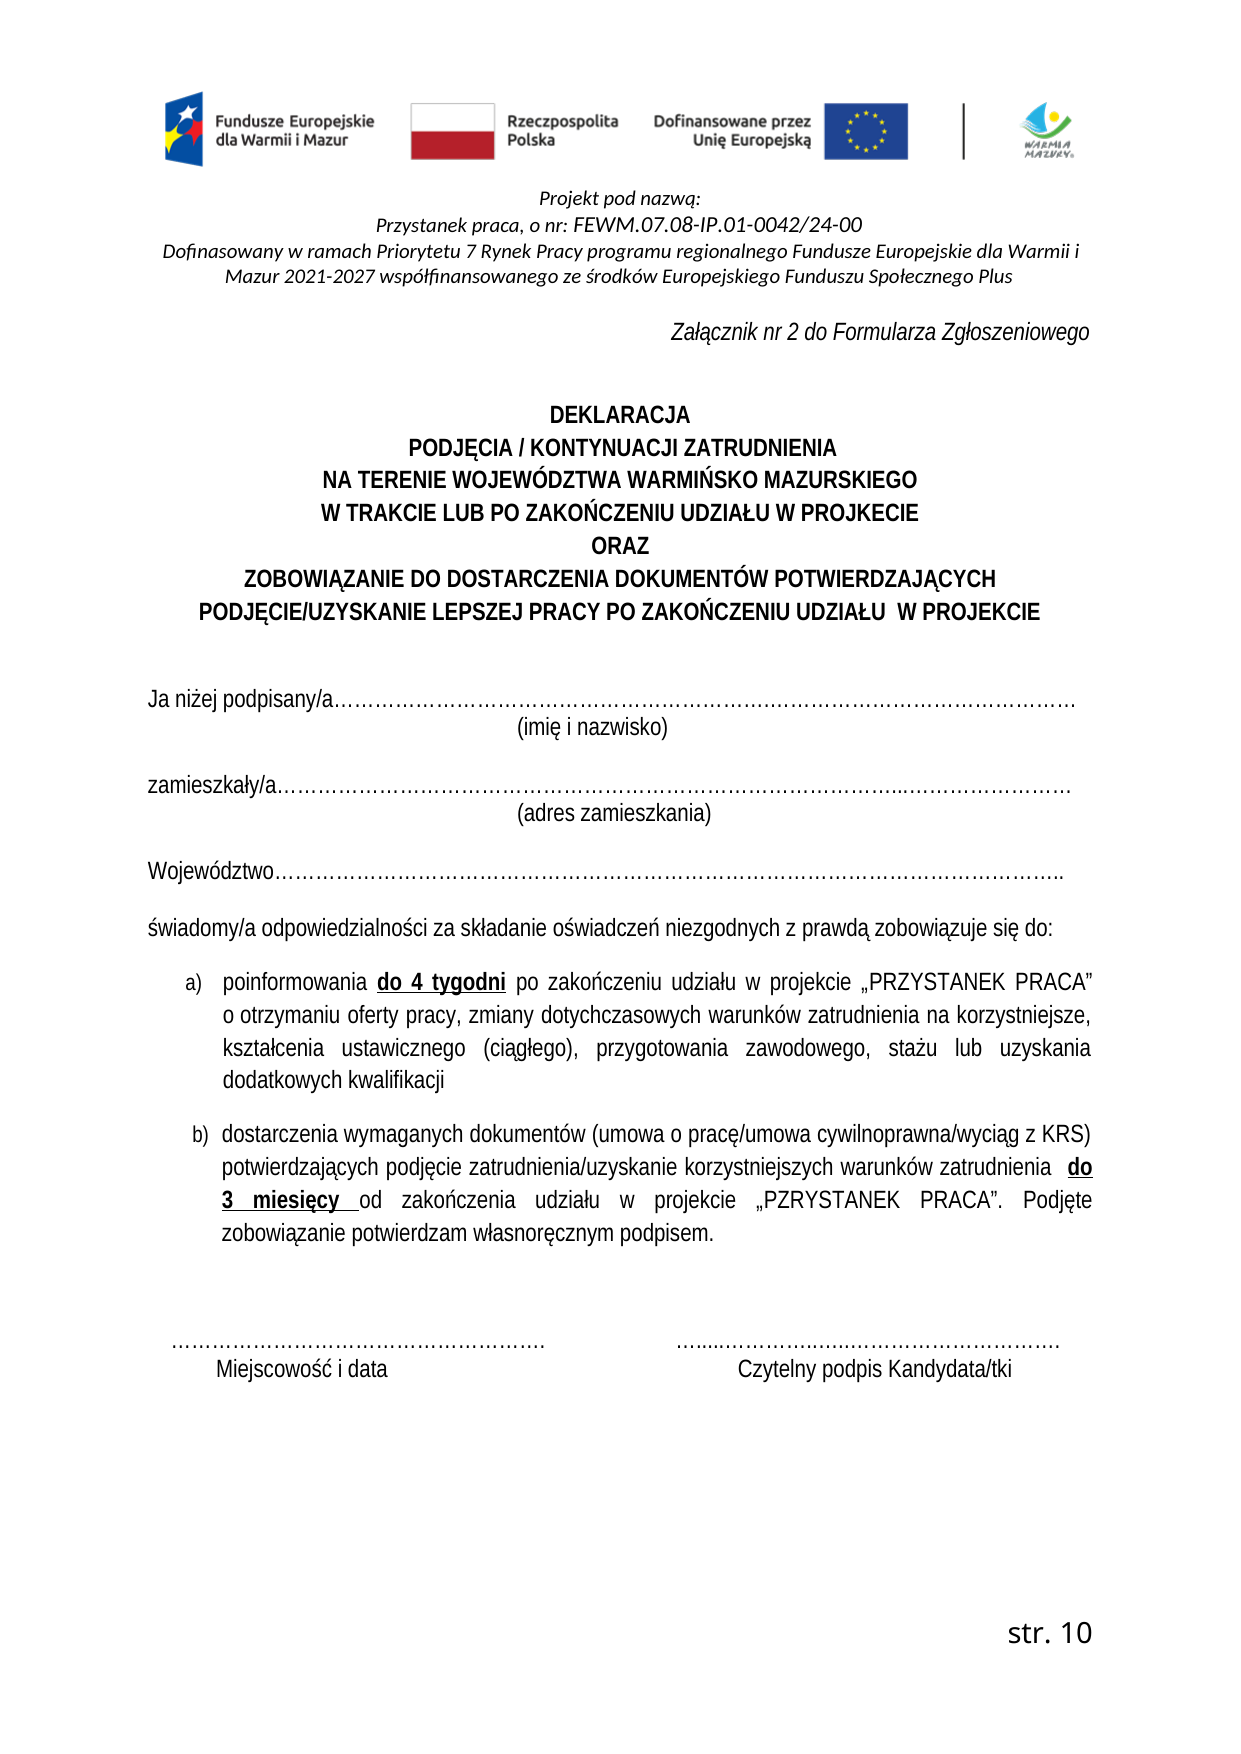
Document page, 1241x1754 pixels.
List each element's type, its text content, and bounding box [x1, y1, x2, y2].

text Ja niżej podpisany/a……………………………………………………….……………………………………… [148, 684, 1092, 712]
list dostarczenia wymaganych dokumentów (umowa o pracę/umowa cywilnoprawna/wyciąg z KRS) potwierdzających podjęcie zatrudnienia/uzyskanie korzystniejszych warunków zatrudnienia do 3 miesięcy od zakończenia udziału w projekcie „PZRYSTANEK PRACA”. Podjęte zobowiązanie potwierdzam własnoręcznym podpisem. [192, 1119, 1092, 1247]
text zamieszkały/a………………………………………………………………………………...…………………… [148, 770, 1092, 798]
text świadomy/a odpowiedzialności za składanie oświadczeń niezgodnych z prawdą zobowiązuje się do: [148, 913, 1092, 942]
text W TRAKCIE LUB PO ZAKOŃCZENIU UDZIAŁU W PROJKECIE [148, 498, 1092, 527]
text PODJĘCIA / KONTYNUACJI ZATRUDNIENIA [148, 432, 1092, 461]
text Załącznik nr 2 do Formularza Zgłoszeniowego [148, 317, 1092, 346]
text (imię i nazwisko) [148, 712, 1092, 741]
list poinformowania do 4 tygodni po zakończeniu udziału w projekcie „PRZYSTANEK PRACA” o otrzymaniu oferty pracy, zmiany dotychczasowych warunków zatrudnienia na korzystniejsze, kształcenia ustawicznego (ciągłego), przygotowania zawodowego, stażu lub uzyskania dodatkowych kwalifikacji [185, 967, 1092, 1094]
text Miejscowość i data Czytelny podpis Kandydata/tki [148, 1354, 1092, 1383]
text ZOBOWIĄZANIE DO DOSTARCZENIA DOKUMENTÓW POTWIERDZAJĄCYCH PODJĘCIE/UZYSKANIE LEPSZEJ PRACY PO ZAKOŃCZENIU UDZIAŁU W PROJEKCIE [148, 564, 1092, 626]
text NA TERENIE WOJEWÓDZTWA WARMIŃSKO MAZURSKIEGO [148, 465, 1092, 494]
text Województwo…………………………………………………………………………………………………….. [148, 856, 1092, 884]
text ORAZ [148, 531, 1092, 560]
picture [147, 73, 1093, 185]
text DEKLARACJA [148, 399, 1092, 428]
text (adres zamieszkania) [148, 798, 1092, 827]
text ………………………………………………. ….....…………..…..…………………………. [148, 1325, 1092, 1354]
